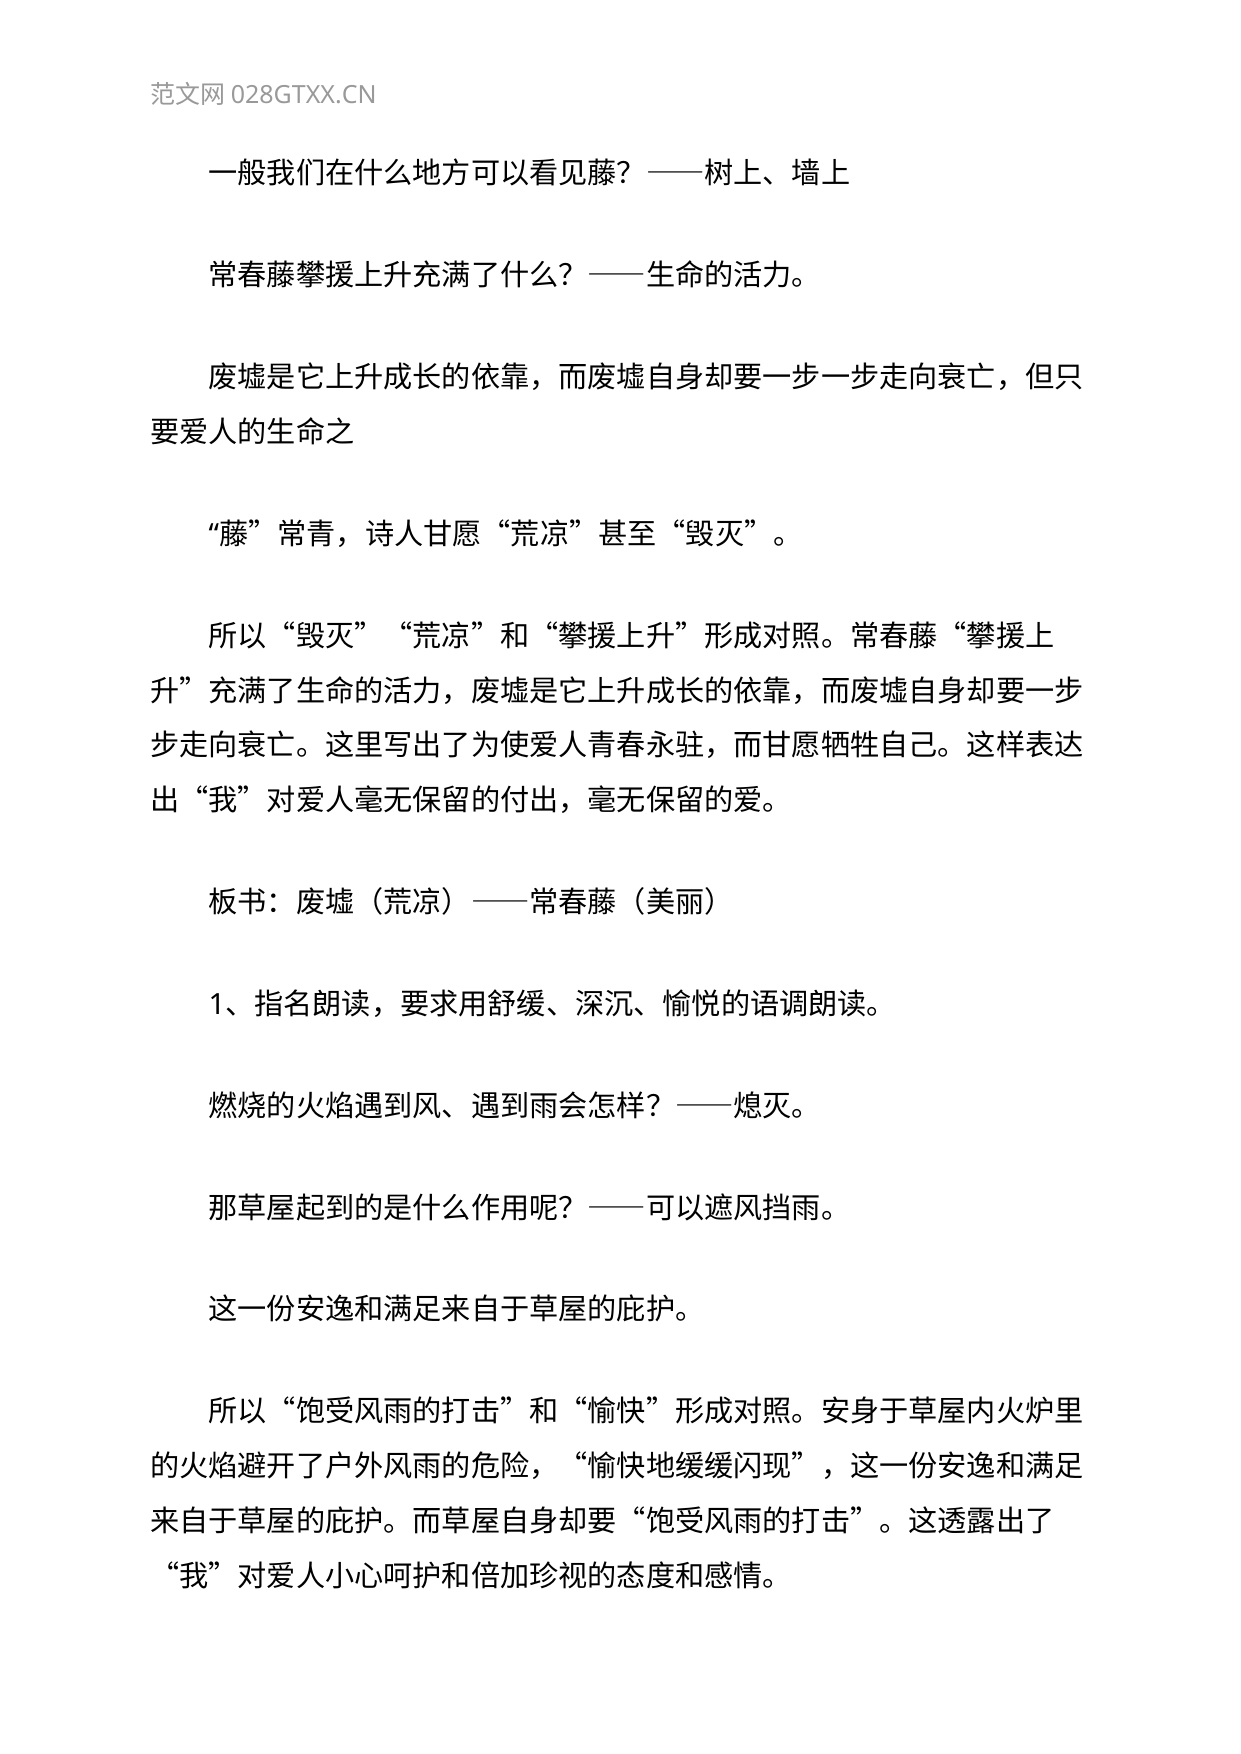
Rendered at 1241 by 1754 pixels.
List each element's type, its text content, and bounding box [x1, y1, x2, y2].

text “藤”常青，诗人甘愿“荒凉”甚至“毁灭”。 [150, 510, 1090, 553]
text 那草屋起到的是什么作用呢？——可以遮风挡雨。 [150, 1184, 1090, 1226]
text 板书：废墟（荒凉）——常春藤（美丽） [150, 879, 1090, 921]
text 所以“饱受风雨的打击”和“愉快”形成对照。安身于草屋内火炉里的火焰避开了户外风雨的危险，“愉快地缓缓闪现”，这一份安逸和满足来自于草屋的庇护。而草屋自身却要“饱受风雨的打击”。这透露出了“我”对爱人小心呵护和倍加珍视的态度和感情。 [150, 1388, 1090, 1595]
text 一般我们在什么地方可以看见藤？——树上、墙上 [150, 150, 1090, 192]
text 这一份安逸和满足来自于草屋的庇护。 [150, 1286, 1090, 1328]
text 所以“毁灭”“荒凉”和“攀援上升”形成对照。常春藤“攀援上升”充满了生命的活力，废墟是它上升成长的依靠，而废墟自身却要一步步走向衰亡。这里写出了为使爱人青春永驻，而甘愿牺牲自己。这样表达出“我”对爱人毫无保留的付出，毫无保留的爱。 [150, 612, 1090, 819]
text 燃烧的火焰遇到风、遇到雨会怎样？——熄灭。 [150, 1082, 1090, 1125]
text 1、指名朗读，要求用舒缓、深沉、愉悦的语调朗读。 [150, 980, 1090, 1023]
text 废墟是它上升成长的依靠，而废墟自身却要一步一步走向衰亡，但只要爱人的生命之 [150, 353, 1090, 451]
text 常春藤攀援上升充满了什么？——生命的活力。 [150, 252, 1090, 294]
